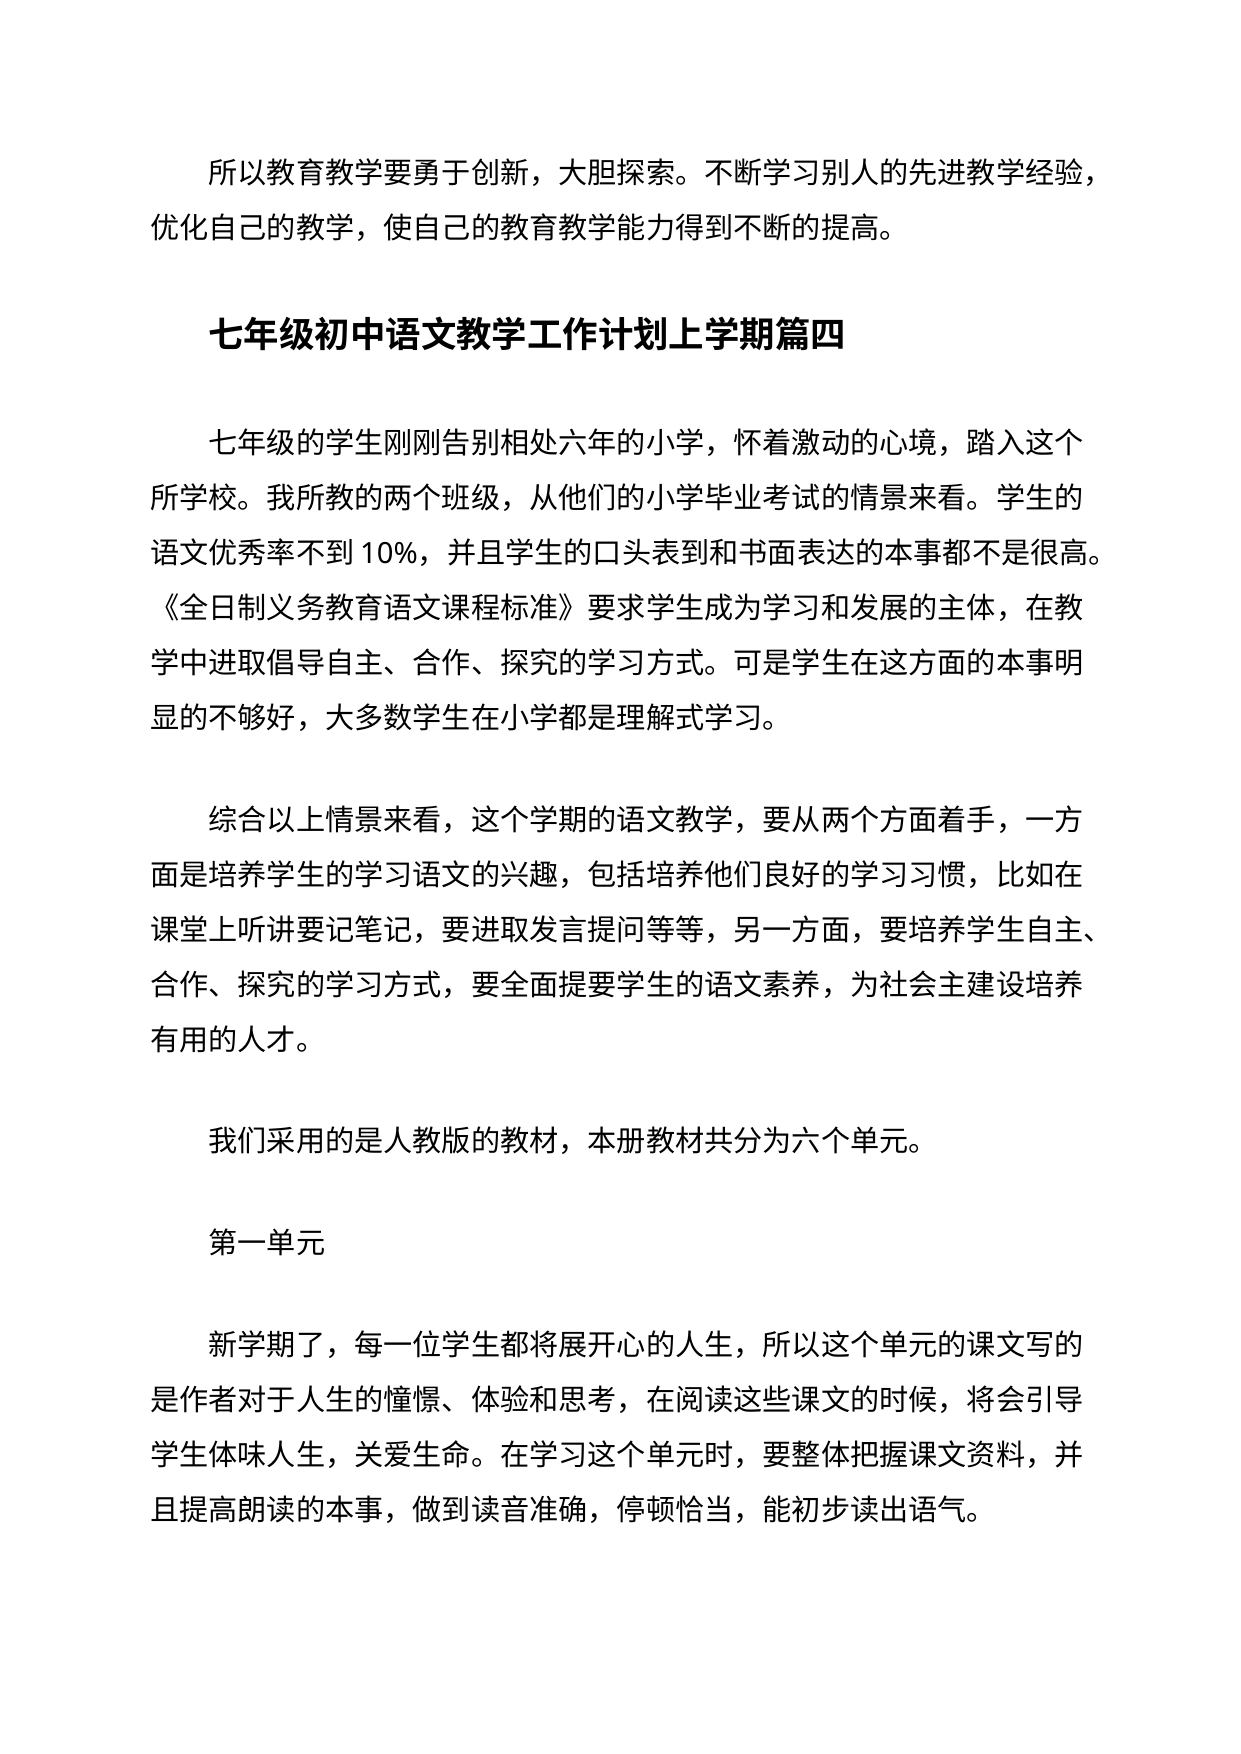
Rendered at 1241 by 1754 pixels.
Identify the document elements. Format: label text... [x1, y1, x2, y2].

text 七年级的学生刚刚告别相处六年的小学，怀着激动的心境，踏入这个所学校。我所教的两个班级，从他们的小学毕业考试的情景来看。学生的语文优秀率不到10%，并且学生的口头表到和书面表达的本事都不是很高。《全日制义务教育语文课程标准》要求学生成为学习和发展的主体，在教学中进取倡导自主、合作、探究的学习方式。可是学生在这方面的本事明显的不够好，大多数学生在小学都是理解式学习。 [150, 420, 1090, 737]
text 综合以上情景来看，这个学期的语文教学，要从两个方面着手，一方面是培养学生的学习语文的兴趣，包括培养他们良好的学习习惯，比如在课堂上听讲要记笔记，要进取发言提问等等，另一方面，要培养学生自主、合作、探究的学习方式，要全面提要学生的语文素养，为社会主建设培养有用的人才。 [150, 796, 1090, 1058]
text 所以教育教学要勇于创新，大胆探索。不断学习别人的先进教学经验，优化自己的教学，使自己的教育教学能力得到不断的提高。 [150, 150, 1090, 247]
text 第一单元 [150, 1219, 1090, 1262]
text 七年级初中语文教学工作计划上学期篇四 [150, 307, 1090, 358]
text 新学期了，每一位学生都将展开心的人生，所以这个单元的课文写的是作者对于人生的憧憬、体验和思考，在阅读这些课文的时候，将会引导学生体味人生，关爱生命。在学习这个单元时，要整体把握课文资料，并且提高朗读的本事，做到读音准确，停顿恰当，能初步读出语气。 [150, 1321, 1090, 1528]
text 我们采用的是人教版的教材，本册教材共分为六个单元。 [150, 1118, 1090, 1160]
